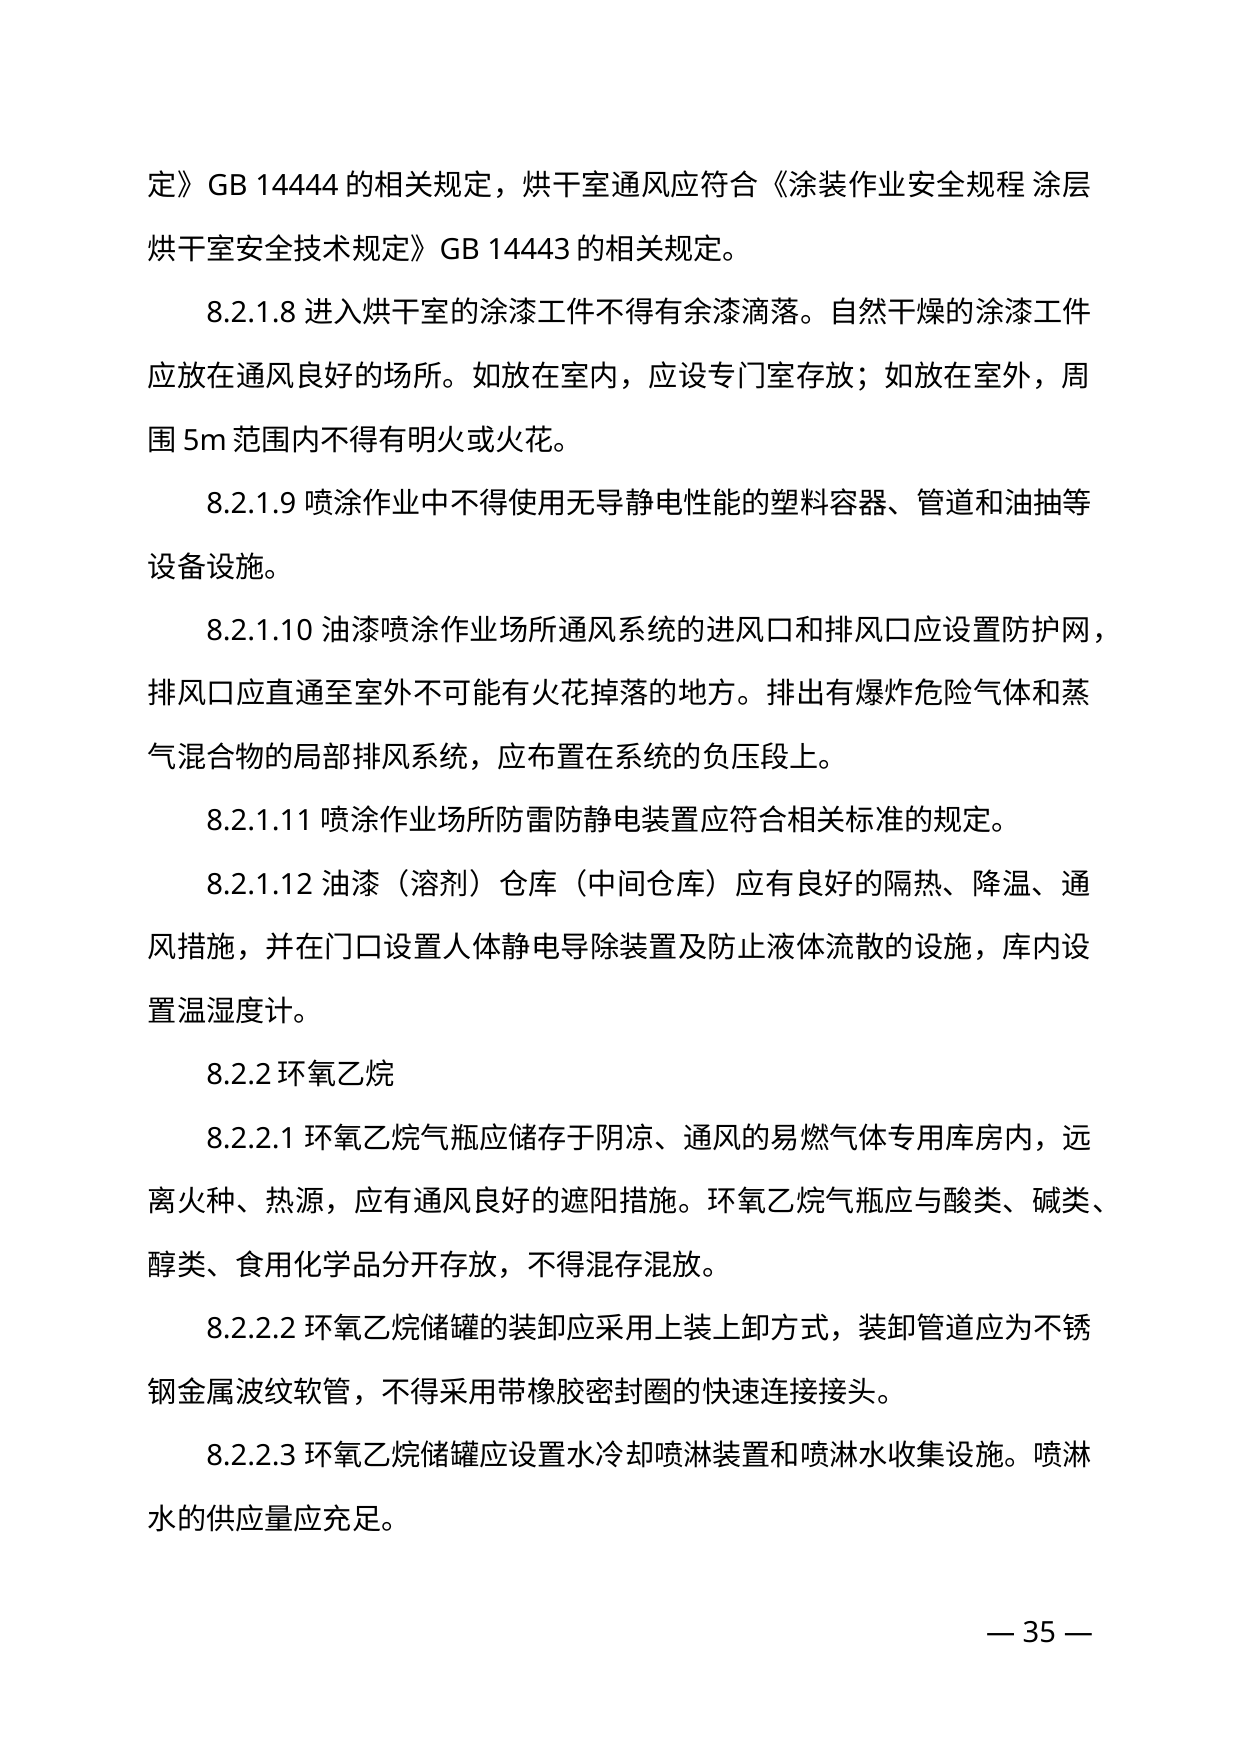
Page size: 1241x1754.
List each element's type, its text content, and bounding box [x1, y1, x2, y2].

text 8.2.1.11 喷涂作业场所防雷防静电装置应符合相关标准的规定。 [148, 797, 1092, 839]
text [148, 162, 1092, 268]
text 8.2.1.8 进入烘干室的涂漆工件不得有余漆滴落。自然干燥的涂漆工件应放在通风良好的场所。如放在室内，应设专门室存放；如放在室外，周围5m范围内不得有明火或火花。 [148, 289, 1092, 458]
text 8.2.1.9 喷涂作业中不得使用无导静电性能的塑料容器、管道和油抽等设备设施。 [148, 479, 1092, 585]
text 8.2.1.10 油漆喷涂作业场所通风系统的进风口和排风口应设置防护网，排风口应直通至室外不可能有火花掉落的地方。排出有爆炸危险气体和蒸气混合物的局部排风系统，应布置在系统的负压段上。 [148, 607, 1092, 776]
text 8.2.2.2 环氧乙烷储罐的装卸应采用上装上卸方式，装卸管道应为不锈钢金属波纹软管，不得采用带橡胶密封圈的快速连接接头。 [148, 1305, 1092, 1411]
text 8.2.2.3 环氧乙烷储罐应设置水冷却喷淋装置和喷淋水收集设施。喷淋水的供应量应充足。 [148, 1432, 1092, 1538]
text 8.2.1.12 油漆（溶剂）仓库（中间仓库）应有良好的隔热、降温、通风措施，并在门口设置人体静电导除装置及防止液体流散的设施，库内设置温湿度计。 [148, 861, 1092, 1030]
text 8.2.2环氧乙烷 [148, 1051, 1092, 1093]
text 8.2.2.1 环氧乙烷气瓶应储存于阴凉、通风的易燃气体专用库房内，远离火种、热源，应有通风良好的遮阳措施。环氧乙烷气瓶应与酸类、碱类、醇类、食用化学品分开存放，不得混存混放。 [148, 1114, 1092, 1284]
